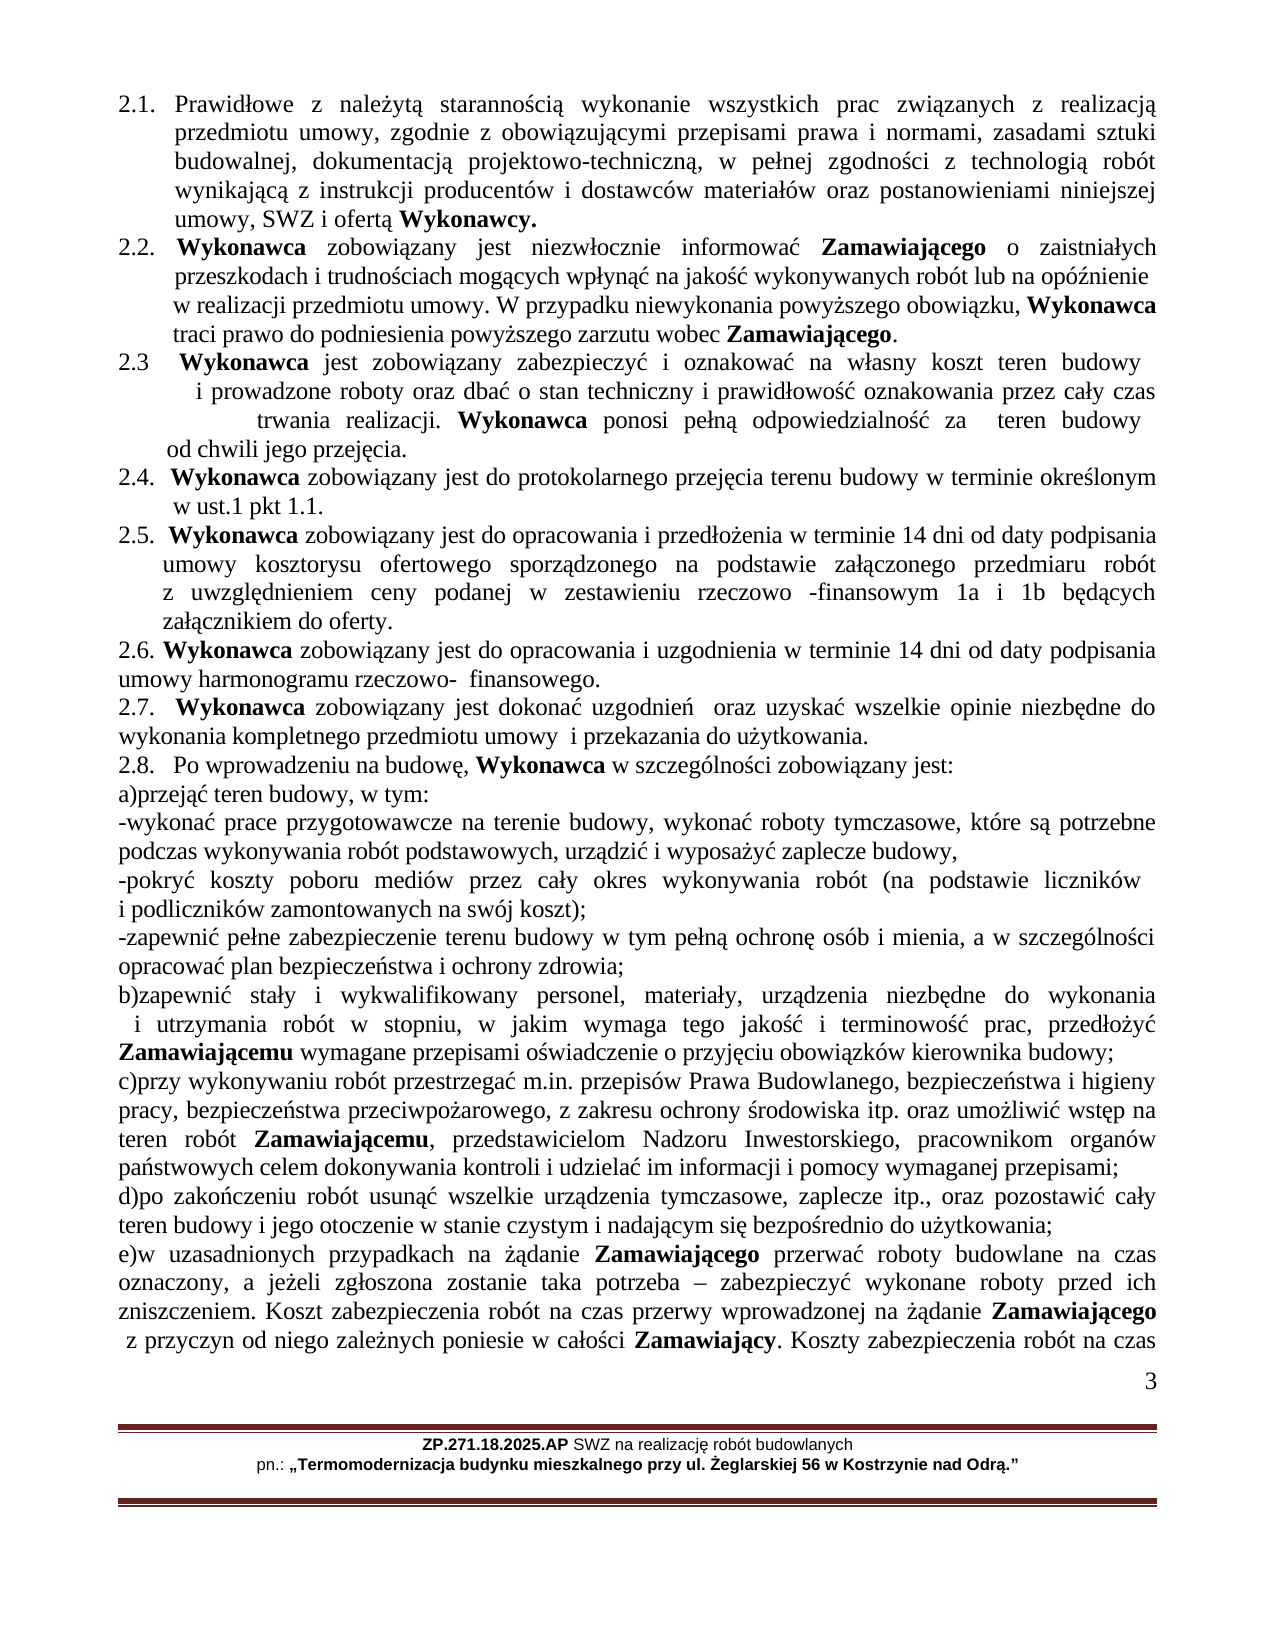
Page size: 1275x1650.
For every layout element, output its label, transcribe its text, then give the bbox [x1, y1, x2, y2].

text d)po zakończeniu robót usunąć wszelkie urządzenia tymczasowe, zaplecze itp., oraz pozostawić cały teren budowy i jego otoczenie w stanie czystym i nadającym się bezpośrednio do użytkowania; [118, 1181, 1157, 1239]
text c)przy wykonywaniu robót przestrzegać m.in. przepisów Prawa Budowlanego, bezpieczeństwa i higieny pracy, bezpieczeństwa przeciwpożarowego, z zakresu ochrony środowiska itp. oraz umożliwić wstęp na teren robót Zamawiającemu, przedstawicielom Nadzoru Inwestorskiego, pracownikom organów państwowych celem dokonywania kontroli i udzielać im informacji i pomocy wymaganej przepisami; [118, 1066, 1157, 1181]
text 2.8. Po wprowadzeniu na budowę, Wykonawca w szczególności zobowiązany jest: [118, 750, 1157, 779]
text b)zapewnić stały i wykwalifikowany personel, materiały, urządzenia niezbędne do wykonania i utrzymania robót w stopniu, w jakim wymaga tego jakość i terminowość prac, przedłożyć Zamawiającemu wymagane przepisami oświadczenie o przyjęciu obowiązków kierownika budowy; [118, 980, 1157, 1066]
text a)przejąć teren budowy, w tym: [118, 779, 1157, 807]
text 2.2. Wykonawca zobowiązany jest niezwłocznie informować Zamawiającego o zaistniałych przeszkodach i trudnościach mogących wpłynąć na jakość wykonywanych robót lub na opóźnienie w realizacji przedmiotu umowy. W przypadku niewykonania powyższego obowiązku, Wykonawca traci prawo do podniesienia powyższego zarzutu wobec Zamawiającego. [118, 232, 1157, 347]
text 2.4. Wykonawca zobowiązany jest do protokolarnego przejęcia terenu budowy w terminie określonym w ust.1 pkt 1.1. [118, 462, 1157, 520]
text -zapewnić pełne zabezpieczenie terenu budowy w tym pełną ochronę osób i mienia, a w szczególności opracować plan bezpieczeństwa i ochrony zdrowia; [118, 922, 1157, 980]
text 2.3 Wykonawca jest zobowiązany zabezpieczyć i oznakować na własny koszt teren budowy i prowadzone roboty oraz dbać o stan techniczny i prawidłowość oznakowania przez cały czas trwania realizacji. Wykonawca ponosi pełną odpowiedzialność za teren budowy od chwili jego przejęcia. [118, 347, 1157, 462]
text -pokryć koszty poboru mediów przez cały okres wykonywania robót (na podstawie liczników i podliczników zamontowanych na swój koszt); [118, 865, 1157, 922]
text 2.7. Wykonawca zobowiązany jest dokonać uzgodnień oraz uzyskać wszelkie opinie niezbędne do wykonania kompletnego przedmiotu umowy i przekazania do użytkowania. [118, 692, 1157, 750]
text 2.5. Wykonawca zobowiązany jest do opracowania i przedłożenia w terminie 14 dni od daty podpisania umowy kosztorysu ofertowego sporządzonego na podstawie załączonego przedmiaru robót z uwzględnieniem ceny podanej w zestawieniu rzeczowo -finansowym 1a i 1b będących załącznikiem do oferty. [118, 520, 1157, 635]
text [118, 1239, 1157, 1354]
text 2.1. Prawidłowe z należytą starannością wykonanie wszystkich prac związanych z realizacją przedmiotu umowy, zgodnie z obowiązującymi przepisami prawa i normami, zasadami sztuki budowalnej, dokumentacją projektowo-techniczną, w pełnej zgodności z technologią robót wynikającą z instrukcji producentów i dostawców materiałów oraz postanowieniami niniejszej umowy, SWZ i ofertą Wykonawcy. [118, 89, 1157, 232]
text 2.6. Wykonawca zobowiązany jest do opracowania i uzgodnienia w terminie 14 dni od daty podpisania umowy harmonogramu rzeczowo- finansowego. [118, 635, 1157, 692]
text -wykonać prace przygotowawcze na terenie budowy, wykonać roboty tymczasowe, które są potrzebne podczas wykonywania robót podstawowych, urządzić i wyposażyć zaplecze budowy, [118, 807, 1157, 865]
